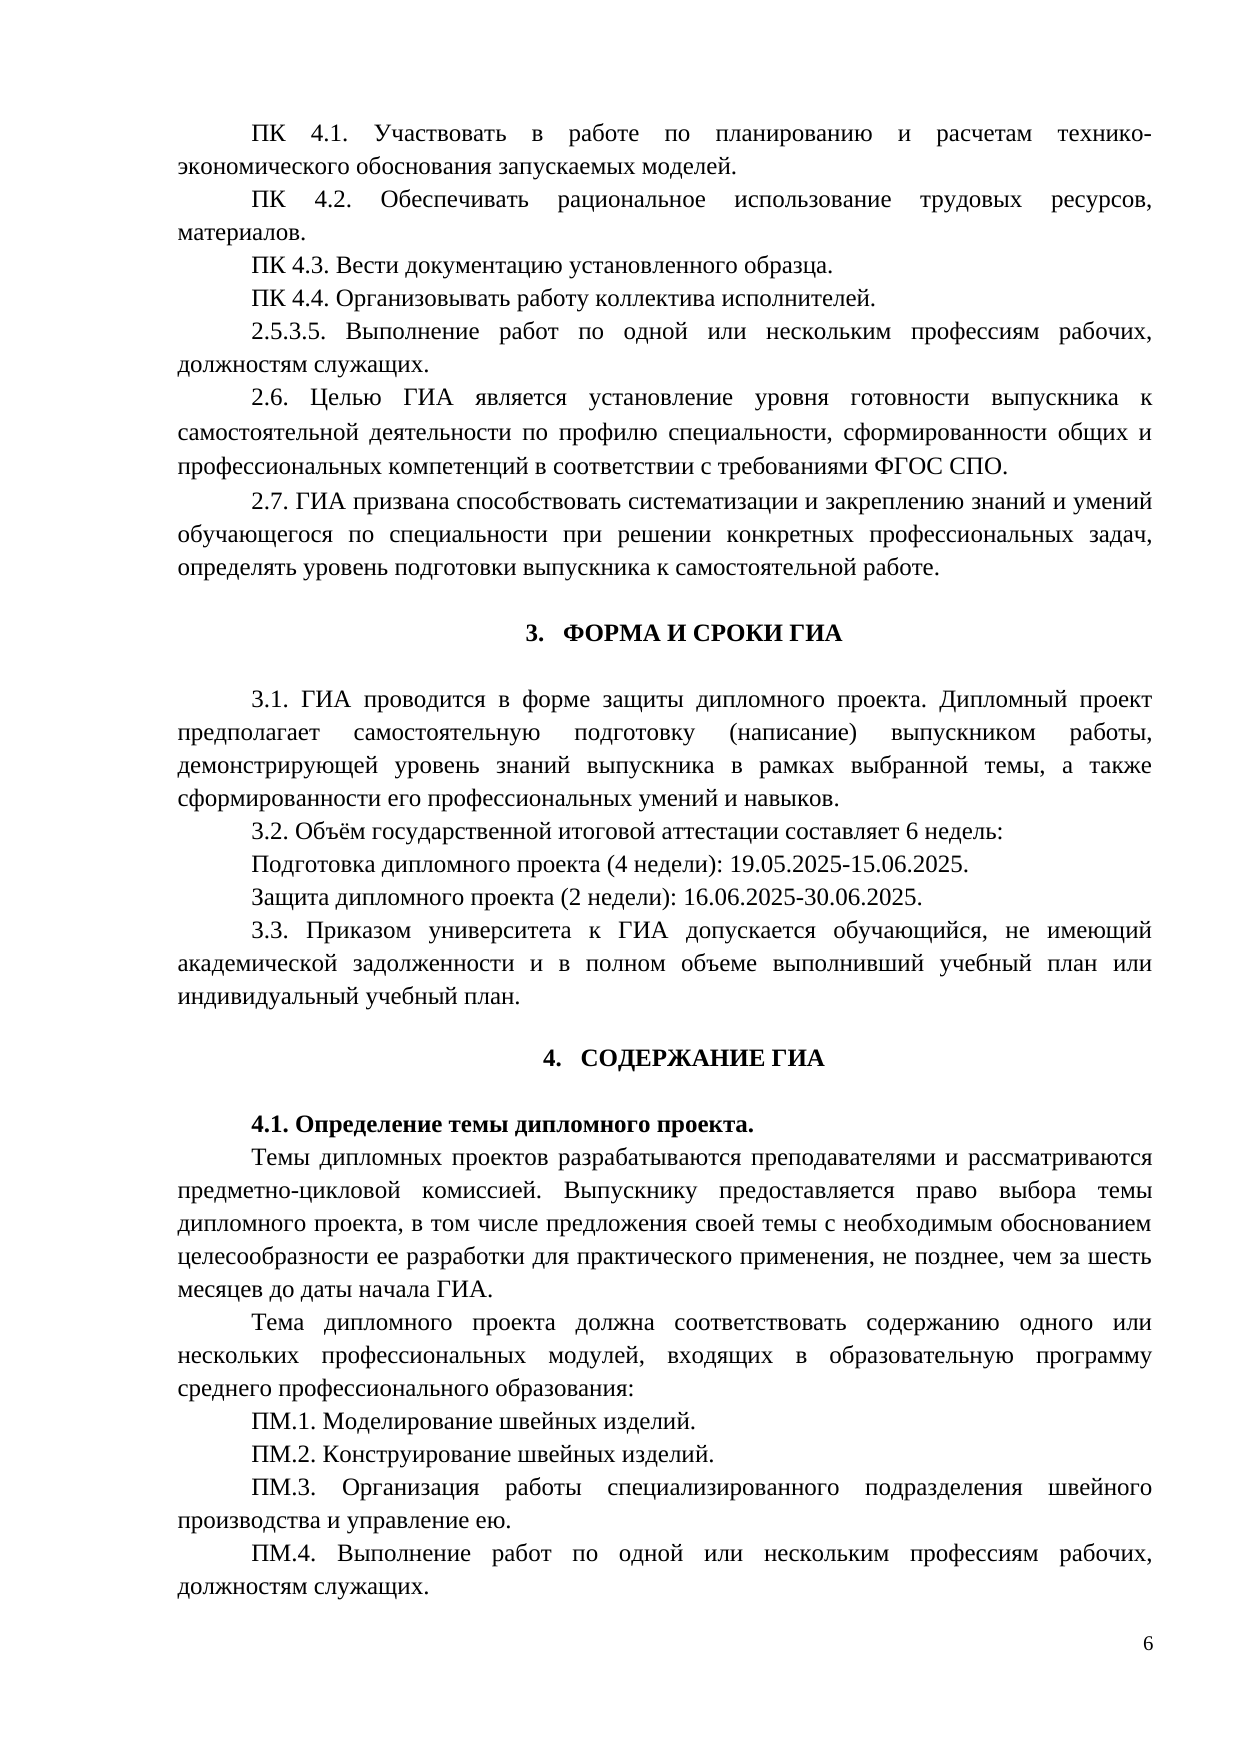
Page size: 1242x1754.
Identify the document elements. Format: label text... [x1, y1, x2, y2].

text 4.1. Определение темы дипломного проекта. [177, 1109, 1153, 1138]
text ПК 4.1. Участвовать в работе по планированию и расчетам технико-экономического обоснования запускаемых моделей. [177, 118, 1153, 180]
text Тема дипломного проекта должна соответствовать содержанию одного или нескольких профессиональных модулей, входящих в образовательную программу среднего профессионального образования: [177, 1307, 1153, 1402]
text 3.3. Приказом университета к ГИА допускается обучающийся, не имеющий академической задолженности и в полном объеме выполнивший учебный план или индивидуальный учебный план. [177, 915, 1153, 1010]
text 2.5.3.5. Выполнение работ по одной или нескольким профессиям рабочих, должностям служащих. [177, 316, 1153, 378]
text Подготовка дипломного проекта (4 недели): 19.05.2025-15.06.2025. [177, 849, 1153, 878]
list СОДЕРЖАНИЕ ГИА [215, 1043, 1153, 1072]
text 2.6. Целью ГИА является установление уровня готовности выпускника к самостоятельной деятельности по профилю специальности, сформированности общих и профессиональных компетенций в соответствии с требованиями ФГОС СПО. [177, 382, 1153, 480]
text ПМ.3. Организация работы специализированного подразделения швейного производства и управление ею. [177, 1472, 1153, 1534]
text 3.1. ГИА проводится в форме защиты дипломного проекта. Дипломный проект предполагает самостоятельную подготовку (написание) выпускником работы, демонстрирующей уровень знаний выпускника в рамках выбранной темы, а также сформированности его профессиональных умений и навыков. [177, 684, 1153, 812]
text 3.2. Объём государственной итоговой аттестации составляет 6 недель: [177, 816, 1153, 845]
text ПМ.2. Конструирование швейных изделий. [177, 1439, 1153, 1468]
text Темы дипломных проектов разрабатываются преподавателями и рассматриваются предметно-цикловой комиссией. Выпускнику предоставляется право выбора темы дипломного проекта, в том числе предложения своей темы с необходимым обоснованием целесообразности ее разработки для практического применения, не позднее, чем за шесть месяцев до даты начала ГИА. [177, 1142, 1153, 1303]
text Защита дипломного проекта (2 недели): 16.06.2025-30.06.2025. [177, 882, 1153, 911]
text ПК 4.2. Обеспечивать рациональное использование трудовых ресурсов, материалов. [177, 184, 1153, 246]
text ПК 4.3. Вести документацию установленного образца. [177, 250, 1153, 279]
list ФОРМА И СРОКИ ГИА [215, 618, 1153, 647]
text ПК 4.4. Организовывать работу коллектива исполнителей. [177, 283, 1153, 312]
text ПМ.1. Моделирование швейных изделий. [177, 1406, 1153, 1435]
text ПМ.4. Выполнение работ по одной или нескольким профессиям рабочих, должностям служащих. [177, 1538, 1153, 1600]
text 2.7. ГИА призвана способствовать систематизации и закреплению знаний и умений обучающегося по специальности при решении конкретных профессиональных задач, определять уровень подготовки выпускника к самостоятельной работе. [177, 486, 1153, 581]
